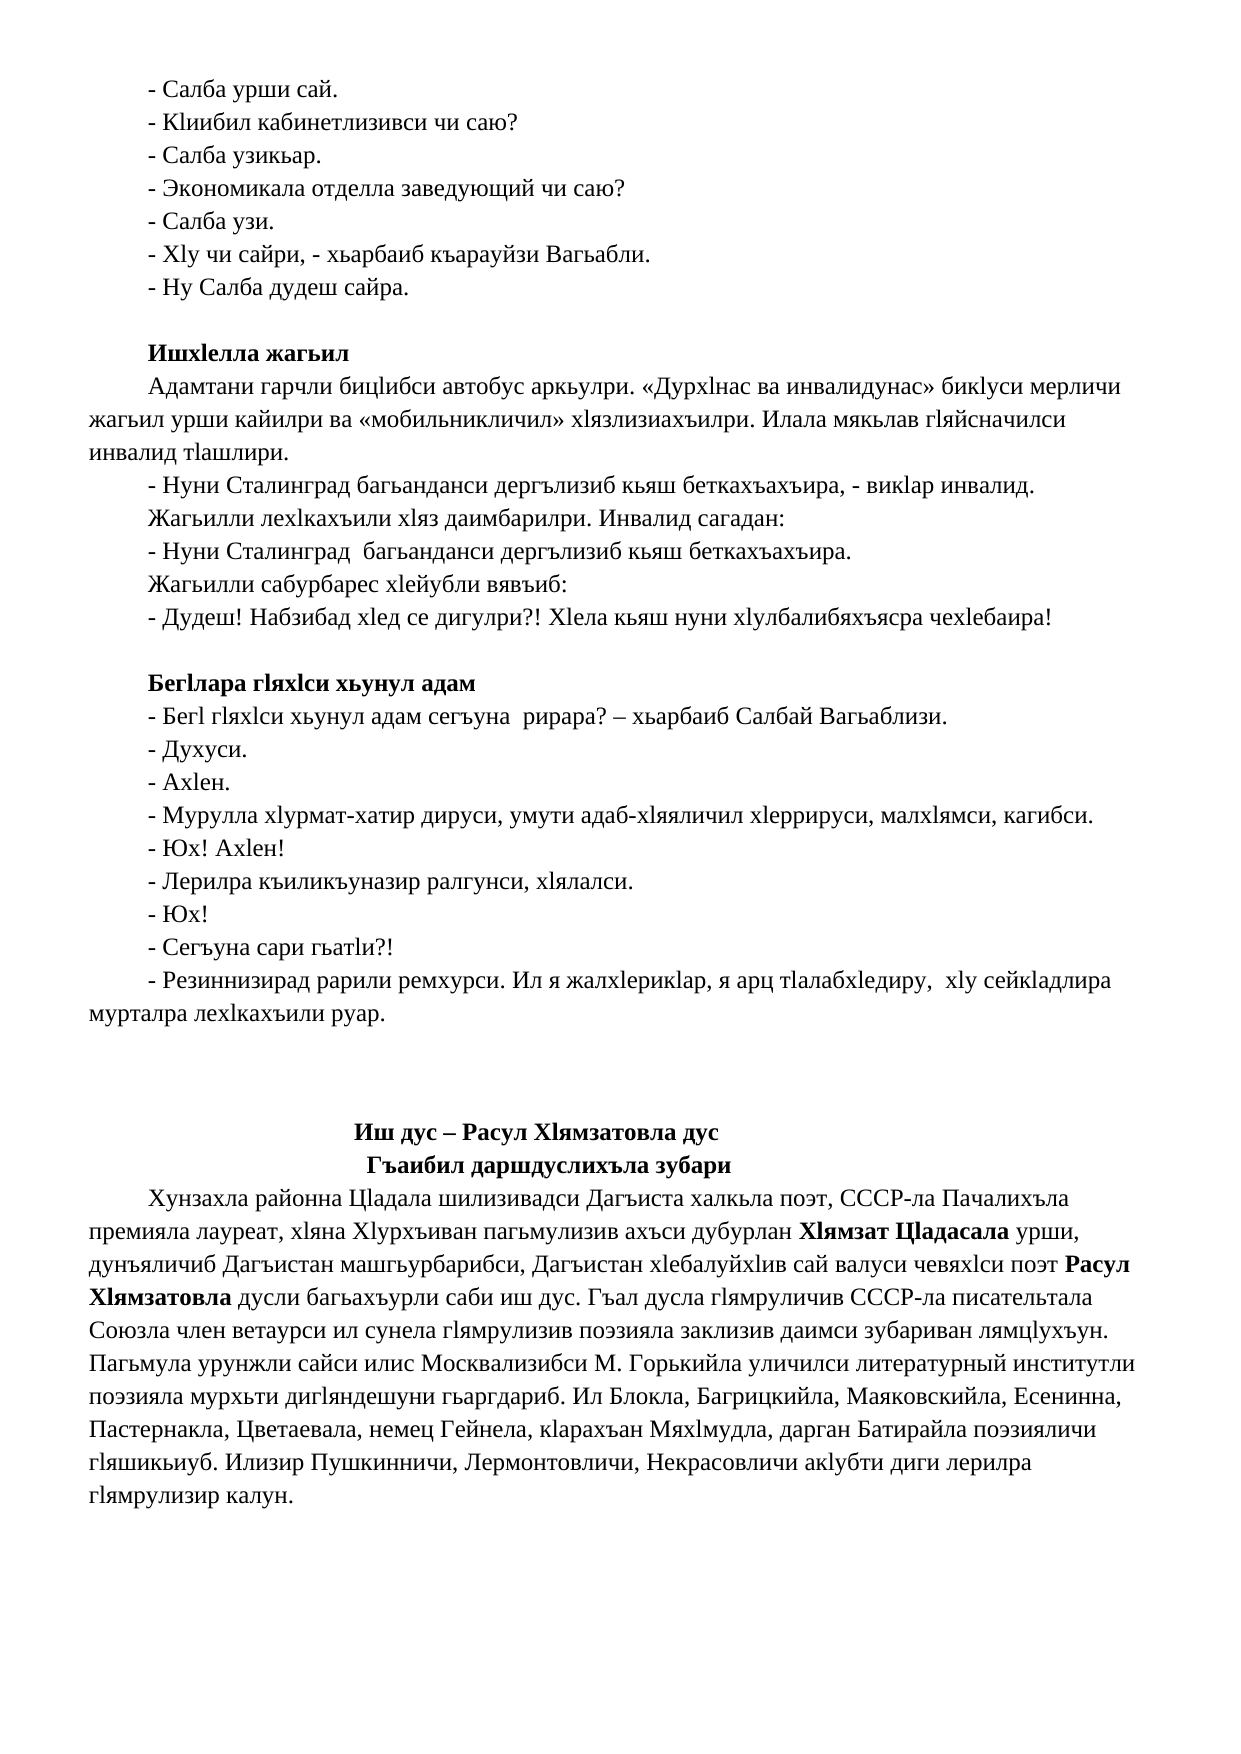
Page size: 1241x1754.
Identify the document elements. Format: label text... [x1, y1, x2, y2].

text - Салба узикьар. [89, 140, 1152, 169]
text - Лерилра къиликъуназир ралгунси, хlялалси. [89, 866, 1152, 895]
text - Нуни Сталинград багьанданси дергълизиб кьяш беткахъахъира, - викlар инвалид. [89, 470, 1152, 499]
text - Юх! Ахlен! [89, 833, 1152, 862]
text Жагьилли сабурбарес хlейубли вявъиб: [89, 569, 1152, 598]
text - Салба узи. [89, 206, 1152, 235]
text - Хlу чи сайри, - хьарбаиб къарауйзи Вагьабли. [89, 239, 1152, 268]
text - Салба урши сай. [89, 74, 1152, 103]
text - Экономикала отделла заведующий чи саю? [89, 173, 1152, 202]
text Иш дус – Расул Хlямзатовла дус [89, 1117, 1152, 1145]
text - Бегl гlяхlси хьунул адам сегъуна рирара? – хьарбаиб Салбай Вагьаблизи. [89, 701, 1152, 730]
text - Ну Салба дудеш сайра. [89, 272, 1152, 301]
text - Кlиибил кабинетлизивси чи саю? [89, 107, 1152, 136]
text Адамтани гарчли бицlибси автобус аркьулри. «Дурхlнас ва инвалидунас» бикlуси мерличи жагьил урши кайилри ва «мобильникличил» хlязлизиахъилри. Илала мякьлав гlяйсначилси инвалид тlашлири. [89, 371, 1152, 466]
text - Сегъуна сари гьатlи?! [89, 932, 1152, 961]
text - Дудеш! Набзибад хlед се дигулри?! Хlела кьяш нуни хlулбалибяхъясра чехlебаира! [89, 602, 1152, 631]
text Ишхlелла жагьил [89, 338, 1152, 367]
text - Юх! [89, 899, 1152, 928]
text Бегlлара гlяхlси хьунул адам [89, 668, 1152, 697]
text Гъаибил даршдуслихъла зубари [89, 1150, 1152, 1178]
text - Духуси. [89, 734, 1152, 763]
text - Нуни Сталинград багьанданси дергълизиб кьяш беткахъахъира. [89, 536, 1152, 565]
text - Мурулла хlурмат-хатир дируси, умути адаб-хlяяличил хlеррируси, малхlямси, кагибси. [89, 800, 1152, 829]
text - Ахlен. [89, 767, 1152, 796]
text Жагьилли лехlкахъили хlяз даимбарилри. Инвалид сагадан: [89, 503, 1152, 532]
text - Резиннизирад рарили ремхурси. Ил я жалхlерикlар, я арц тlалабхlедиру, хlу сейкlадлира мурталра лехlкахъили руар. [89, 965, 1152, 1027]
text Хунзахла районна Цlадала шилизивадси Дагъиста халкьла поэт, СССР-ла Пачалихъла премияла лауреат, хlяна Хlурхъиван пагьмулизив ахъси дубурлан Хlямзат Цlадасала урши, дунъяличиб Дагъистан машгьурбарибси, Дагъистан хlебалуйхlив сай валуси чевяхlси поэт Расул Хlямзатовла дусли багьахъурли саби иш дус. Гъал дусла гlямруличив СССР-ла писательтала Союзла член ветаурси ил сунела гlямрулизив поэзияла заклизив даимси зубариван лямцlухъун. Пагьмула урунжли сайси илис Москвализибси М. Горькийла уличилси литературный институтли поэзияла мурхьти дигlяндешуни гьаргдариб. Ил Блокла, Багрицкийла, Маяковскийла, Есенинна, Пастернакла, Цветаевала, немец Гейнела, кlарахъан Мяхlмудла, дарган Батирайла поэзияличи гlяшикьиуб. Илизир Пушкинничи, Лермонтовличи, Некрасовличи акlубти диги лерилра гlямрулизир калун. [89, 1183, 1152, 1509]
